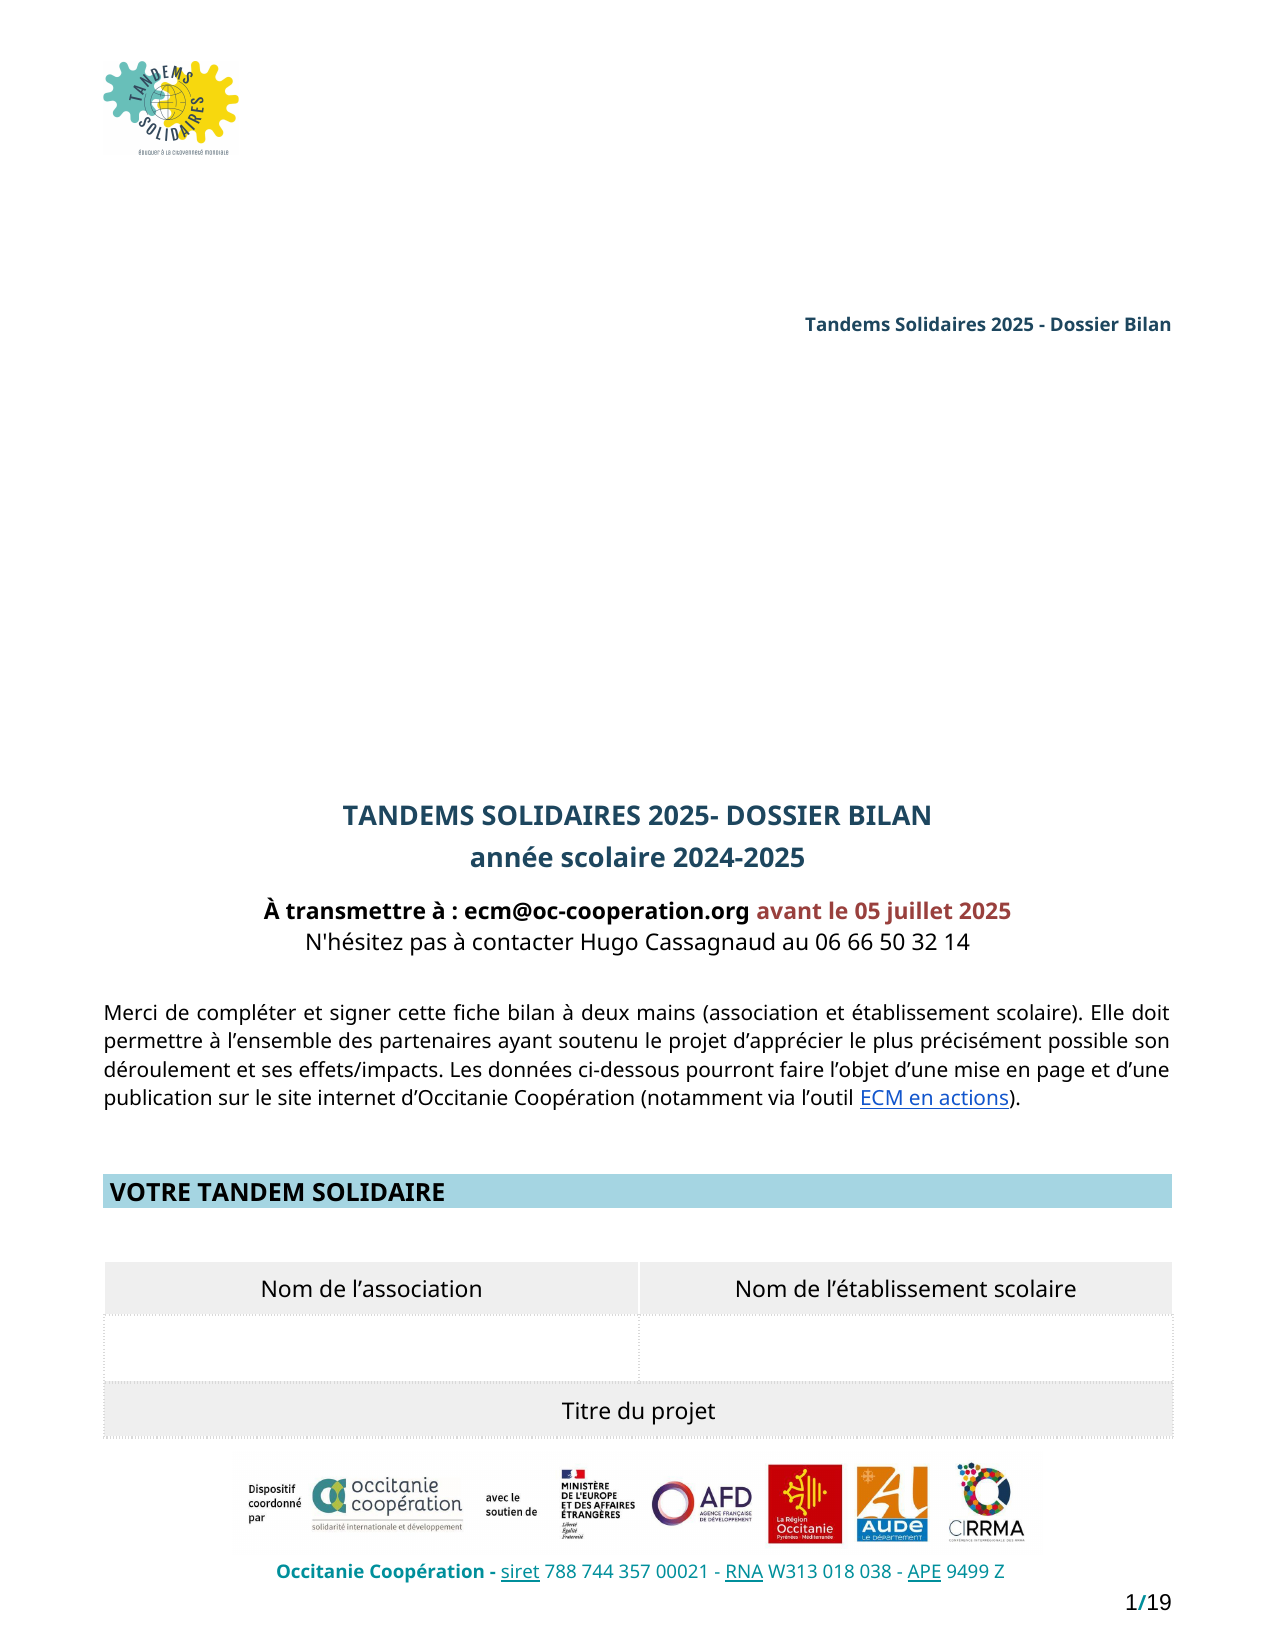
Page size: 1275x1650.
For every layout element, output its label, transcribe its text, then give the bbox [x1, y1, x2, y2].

picture [103, 61, 239, 155]
table_cell [639, 1314, 1173, 1381]
text VOTRE TANDEM SOLIDAIRE [103, 1174, 1172, 1208]
table_header Nom de l’association [105, 1262, 638, 1314]
table_cell [104, 1314, 638, 1381]
text N'hésitez pas à contacter Hugo Cassagnaud au 06 66 50 32 14 [103, 926, 1172, 958]
table_cell Titre du projet [104, 1381, 1173, 1436]
picture [232, 1451, 1043, 1555]
text année scolaire 2024-2025 [103, 838, 1172, 875]
text À transmettre à : ecm@oc-cooperation.org avant le 05 juillet 2025 [103, 895, 1172, 926]
text Merci de compléter et signer cette fiche bilan à deux mains (association et établissement scolaire). Elle doit permettre à l’ensemble des partenaires ayant soutenu le projet d’apprécier le plus précisément possible son déroulement et ses effets/impacts. Les données ci-dessous pourront faire l’objet d’une mise en page et d’une publication sur le site internet d’Occitanie Coopération (notamment via l’outil ECM en actions). [103, 998, 1172, 1112]
table_header Nom de l’établissement scolaire [640, 1262, 1172, 1314]
text TANDEMS SOLIDAIRES 2025- DOSSIER BILAN [103, 796, 1172, 833]
